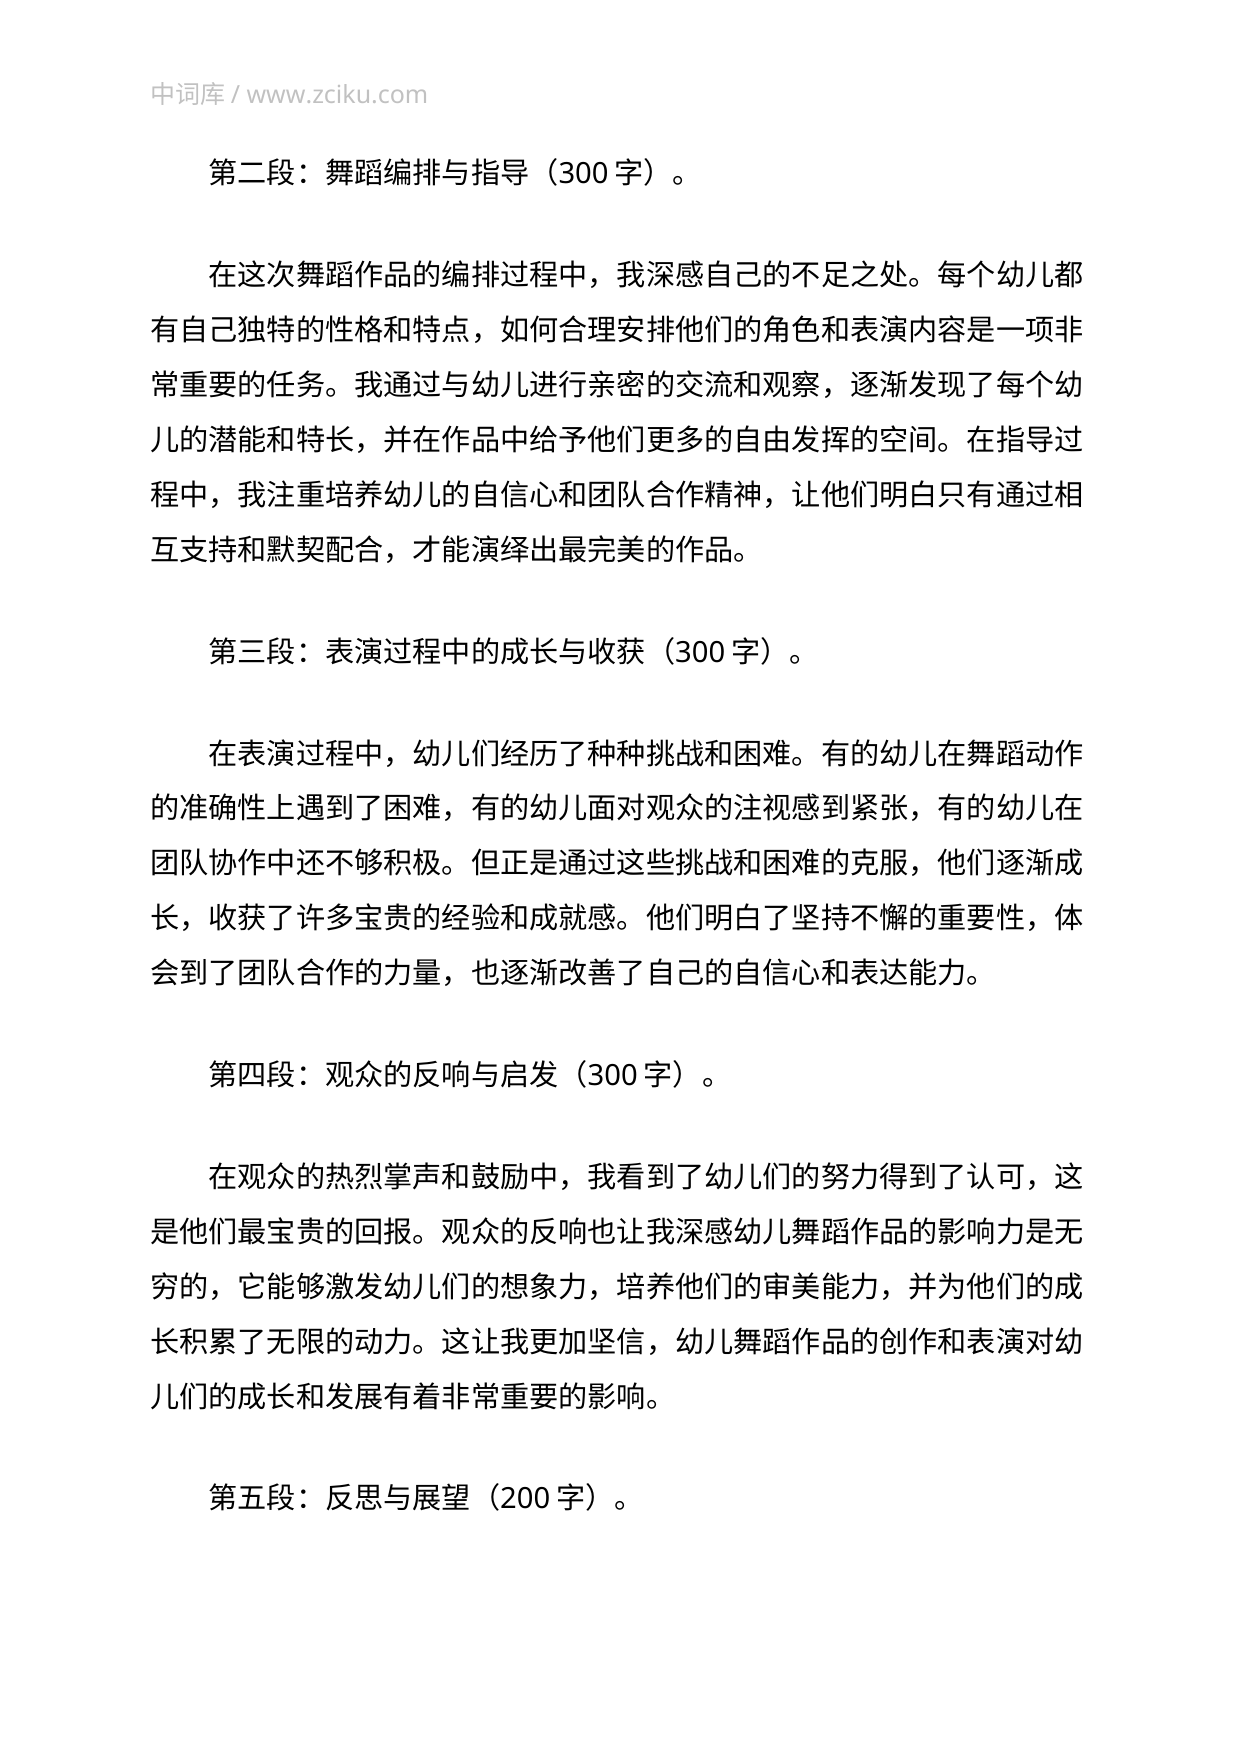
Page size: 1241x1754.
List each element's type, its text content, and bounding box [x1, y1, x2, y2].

text 在表演过程中，幼儿们经历了种种挑战和困难。有的幼儿在舞蹈动作的准确性上遇到了困难，有的幼儿面对观众的注视感到紧张，有的幼儿在团队协作中还不够积极。但正是通过这些挑战和困难的克服，他们逐渐成长，收获了许多宝贵的经验和成就感。他们明白了坚持不懈的重要性，体会到了团队合作的力量，也逐渐改善了自己的自信心和表达能力。 [150, 730, 1090, 992]
text 第四段：观众的反响与启发（300字）。 [150, 1052, 1090, 1094]
text 第五段：反思与展望（200字）。 [150, 1475, 1090, 1517]
text 在这次舞蹈作品的编排过程中，我深感自己的不足之处。每个幼儿都有自己独特的性格和特点，如何合理安排他们的角色和表演内容是一项非常重要的任务。我通过与幼儿进行亲密的交流和观察，逐渐发现了每个幼儿的潜能和特长，并在作品中给予他们更多的自由发挥的空间。在指导过程中，我注重培养幼儿的自信心和团队合作精神，让他们明白只有通过相互支持和默契配合，才能演绎出最完美的作品。 [150, 252, 1090, 569]
text 第三段：表演过程中的成长与收获（300字）。 [150, 628, 1090, 671]
text 第二段：舞蹈编排与指导（300字）。 [150, 150, 1090, 192]
text 在观众的热烈掌声和鼓励中，我看到了幼儿们的努力得到了认可，这是他们最宝贵的回报。观众的反响也让我深感幼儿舞蹈作品的影响力是无穷的，它能够激发幼儿们的想象力，培养他们的审美能力，并为他们的成长积累了无限的动力。这让我更加坚信，幼儿舞蹈作品的创作和表演对幼儿们的成长和发展有着非常重要的影响。 [150, 1153, 1090, 1415]
